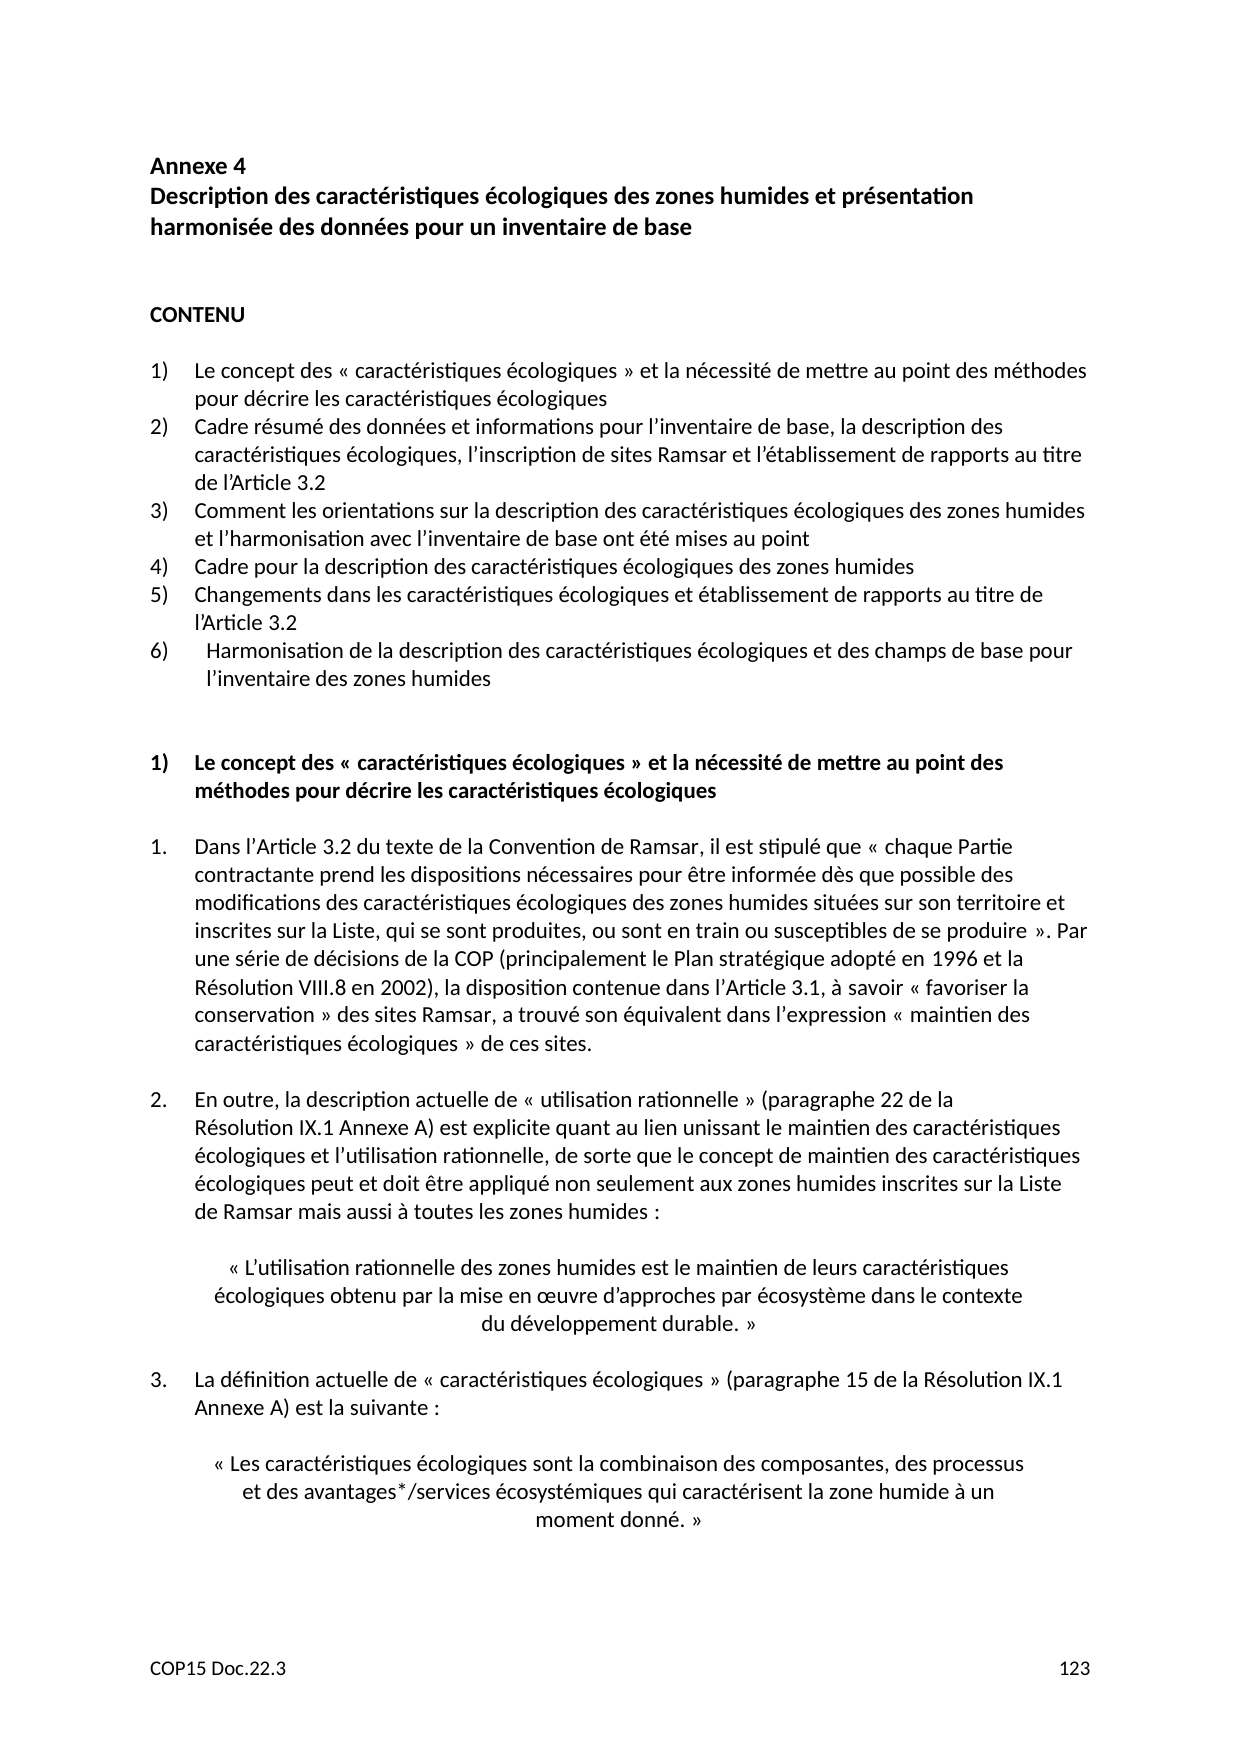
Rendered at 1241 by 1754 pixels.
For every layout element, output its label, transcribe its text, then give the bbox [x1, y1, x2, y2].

text 1. Dans l’Article 3.2 du texte de la Convention de Ramsar, il est stipulé que « chaque Partie contractante prend les dispositions nécessaires pour être informée dès que possible des modifications des caractéristiques écologiques des zones humides situées sur son territoire et inscrites sur la Liste, qui se sont produites, ou sont en train ou susceptibles de se produire ». Par une série de décisions de la COP (principalement le Plan stratégique adopté en 1996 et la Résolution VIII.8 en 2002), la disposition contenue dans l’Article 3.1, à savoir « favoriser la conservation » des sites Ramsar, a trouvé son équivalent dans l’expression « maintien des caractéristiques écologiques » de ces sites. [150, 832, 1090, 1057]
subtitle 6) Harmonisation de la description des caractéristiques écologiques et des champs de base pour l’inventaire des zones humides [150, 636, 1090, 692]
text Description des caractéristiques écologiques des zones humides et présentation harmonisée des données pour un inventaire de base [150, 181, 1090, 242]
text 1) Le concept des « caractéristiques écologiques » et la nécessité de mettre au point des méthodes pour décrire les caractéristiques écologiques [150, 748, 1090, 804]
text 3) Comment les orientations sur la description des caractéristiques écologiques des zones humides et l’harmonisation avec l’inventaire de base ont été mises au point [150, 496, 1090, 552]
subtitle 5) Changements dans les caractéristiques écologiques et établissement de rapports au titre de l’Article 3.2 [150, 580, 1090, 636]
text 3. La définition actuelle de « caractéristiques écologiques » (paragraphe 15 de la Résolution IX.1 Annexe A) est la suivante : [150, 1365, 1090, 1421]
text 2) Cadre résumé des données et informations pour l’inventaire de base, la description des caractéristiques écologiques, l’inscription de sites Ramsar et l’établissement de rapports au titre de l’Article 3.2 [150, 412, 1090, 496]
text 1) Le concept des « caractéristiques écologiques » et la nécessité de mettre au point des méthodes pour décrire les caractéristiques écologiques [150, 356, 1090, 412]
text CONTENU [150, 300, 1090, 328]
text « L’utilisation rationnelle des zones humides est le maintien de leurs caractéristiques écologiques obtenu par la mise en œuvre d’approches par écosystème dans le contexte du développement durable. » [206, 1253, 1031, 1337]
text 2. En outre, la description actuelle de « utilisation rationnelle » (paragraphe 22 de la Résolution IX.1 Annexe A) est explicite quant au lien unissant le maintien des caractéristiques écologiques et l’utilisation rationnelle, de sorte que le concept de maintien des caractéristiques écologiques peut et doit être appliqué non seulement aux zones humides inscrites sur la Liste de Ramsar mais aussi à toutes les zones humides : [150, 1085, 1090, 1225]
subtitle 4) Cadre pour la description des caractéristiques écologiques des zones humides [150, 552, 1090, 580]
text « Les caractéristiques écologiques sont la combinaison des composantes, des processus et des avantages*/services écosystémiques qui caractérisent la zone humide à un moment donné. » [206, 1449, 1031, 1533]
text Annexe 4 [150, 150, 1090, 181]
